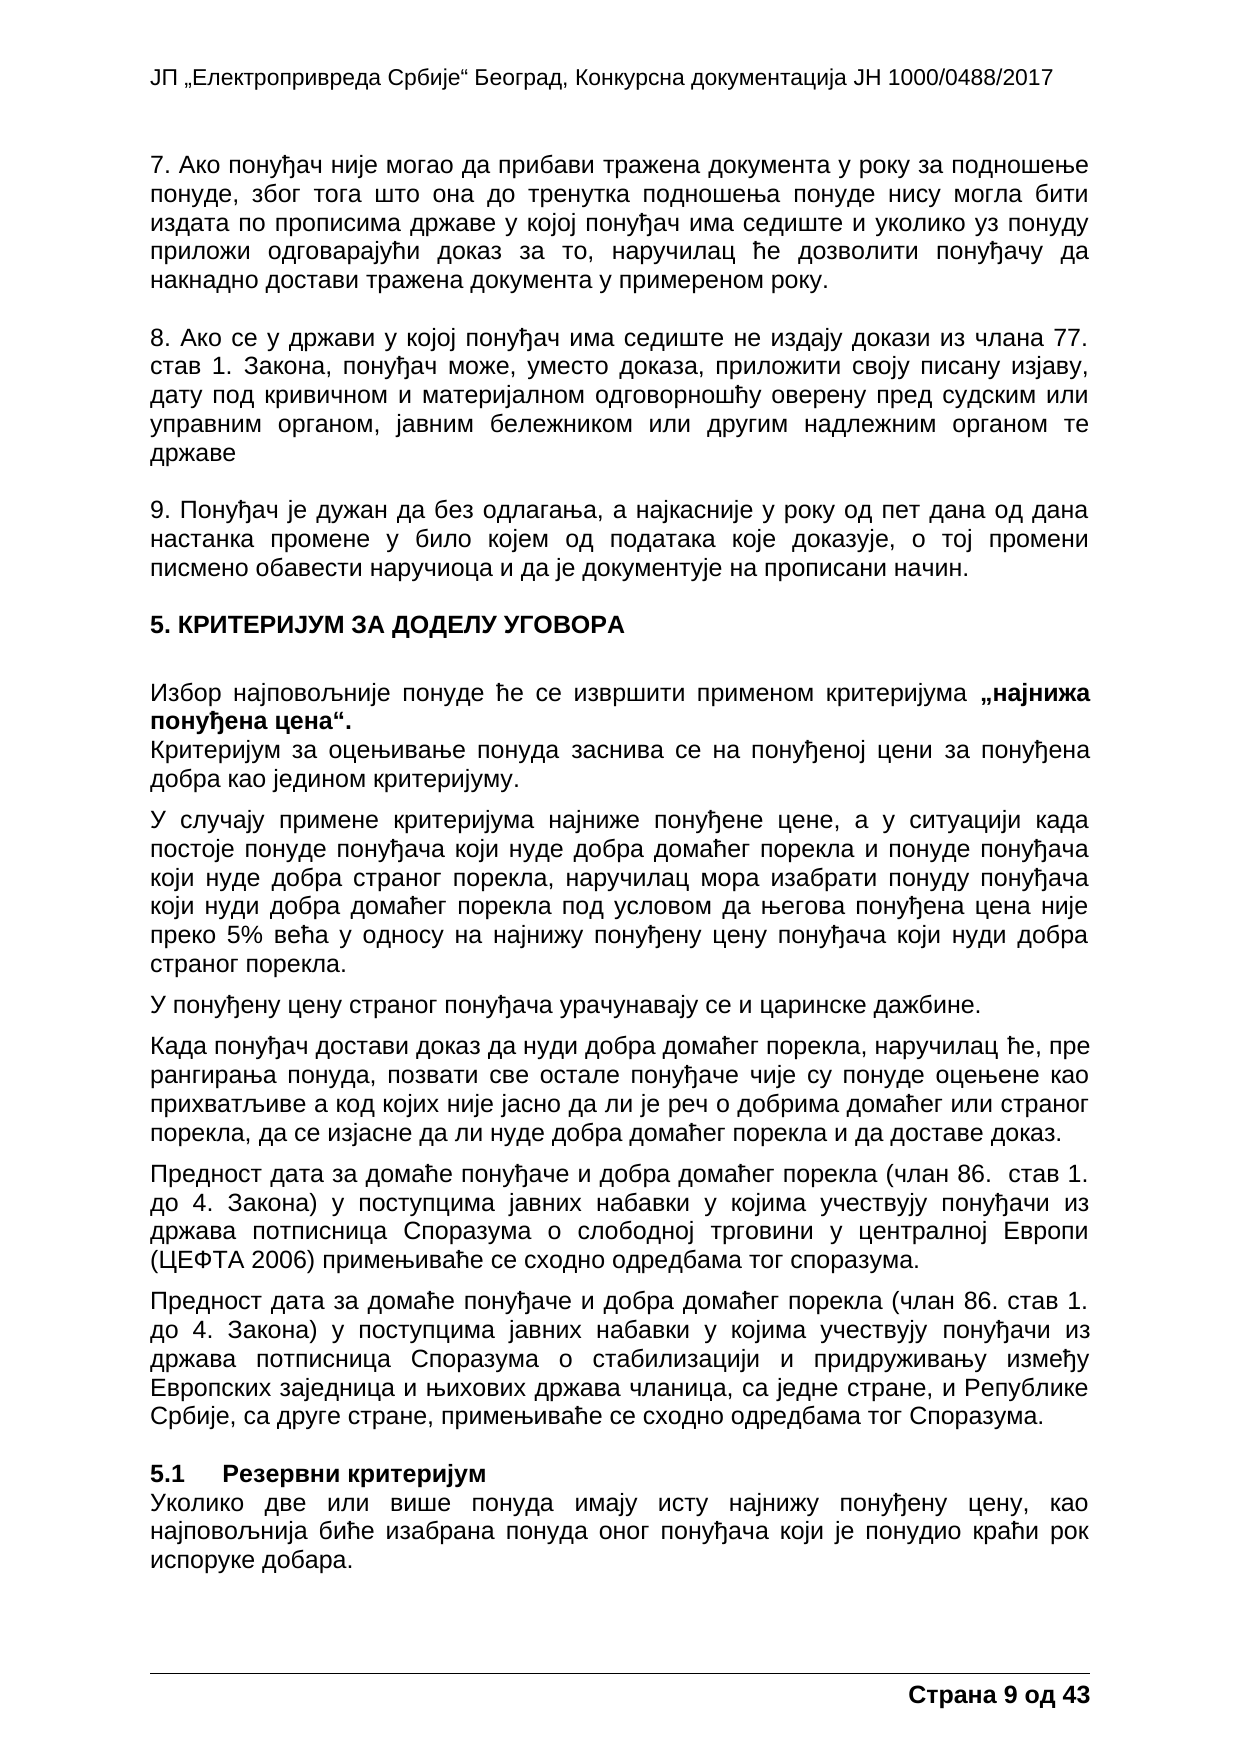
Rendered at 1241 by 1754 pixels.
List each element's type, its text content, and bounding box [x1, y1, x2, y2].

text 8. Ако се у држави у којој понуђач има седиште не издају докази из члана 77. став 1. Закона, понуђач може, уместо доказа, приложити своју писану изјаву, дату под кривичном и материјалном одговорношћу оверену пред судским или управним органом, јавним бележником или другим надлежним органом те државе [150, 322, 1090, 466]
text У случају примене критеријума најниже понуђене цене, а у ситуацији када постоје понуде понуђача који нуде добра домаћег порекла и понуде понуђача који нуде добра страног порекла, наручилац мора изабрати понуду понуђача који нуди добра домаћег порекла под условом да његова понуђена цена није преко 5% већа у односу на најнижу понуђену цену понуђача који нуди добра страног порекла. [150, 805, 1090, 978]
text У понуђену цену страног понуђача урачунавају се и царинске дажбине. [150, 990, 1090, 1019]
text Критеријум за оцењивање понуда заснива се на понуђеној цени за понуђена добра као једином критеријуму. [150, 735, 1090, 793]
list Резервни критеријум [150, 1459, 1090, 1488]
text 5. КРИТЕРИЈУМ ЗА ДОДЕЛУ УГОВОРА [150, 610, 1090, 639]
text 7. Ако понуђач није могао да прибави тражена документа у року за подношење понуде, због тога што она до тренутка подношења понуде нису могла бити издата по прописима државе у којој понуђач има седиште и уколико уз понуду приложи одговарајући доказ за то, наручилац ће дозволити понуђачу да накнадно достави тражена документа у примереном року. [150, 150, 1090, 294]
text Избор најповољније понуде ће се извршити применом критеријума „најнижа понуђена цена“. [150, 678, 1090, 735]
text Када понуђач достави доказ да нуди добра домаћег порекла, наручилац ће, пре рангирања понуда, позвати све остале понуђаче чије су понуде оцењене као прихватљиве а код којих није јасно да ли је реч о добрима домаћег или страног порекла, да се изјасне да ли нуде добра домаћег порекла и да доставе доказ. [150, 1031, 1090, 1146]
text 9. Понуђач је дужан да без одлагања, а најкасније у року од пет дана од дана настанка промене у било којем од података које доказује, о тој промени писмено обавести наручиоца и да је документује на прописани начин. [150, 495, 1090, 581]
text Уколико две или више понуда имају исту најнижу понуђену цену, као најповољнија биће изабрана понуда оног понуђача који је понудио краћи рок испоруке добара. [150, 1488, 1090, 1574]
text Предност дата за домаће понуђаче и добра домаћег порекла (члан 86. став 1. до 4. Закона) у поступцима јавних набавки у којима учествују понуђачи из држава потписница Споразума о слободној трговини у централној Европи (ЦЕФТА 2006) примењиваће се сходно одредбама тог споразума. [150, 1159, 1090, 1274]
text Предност дата за домаће понуђаче и добра домаћег порекла (члан 86. став 1. до 4. Закона) у поступцима јавних набавки у којима учествују понуђачи из држава потписница Споразума о стабилизацији и придруживању између Европских заједница и њихових држава чланица, са једне стране, и Републике Србије, са друге стране, примењиваће се сходно одредбама тог Споразума. [150, 1286, 1090, 1430]
